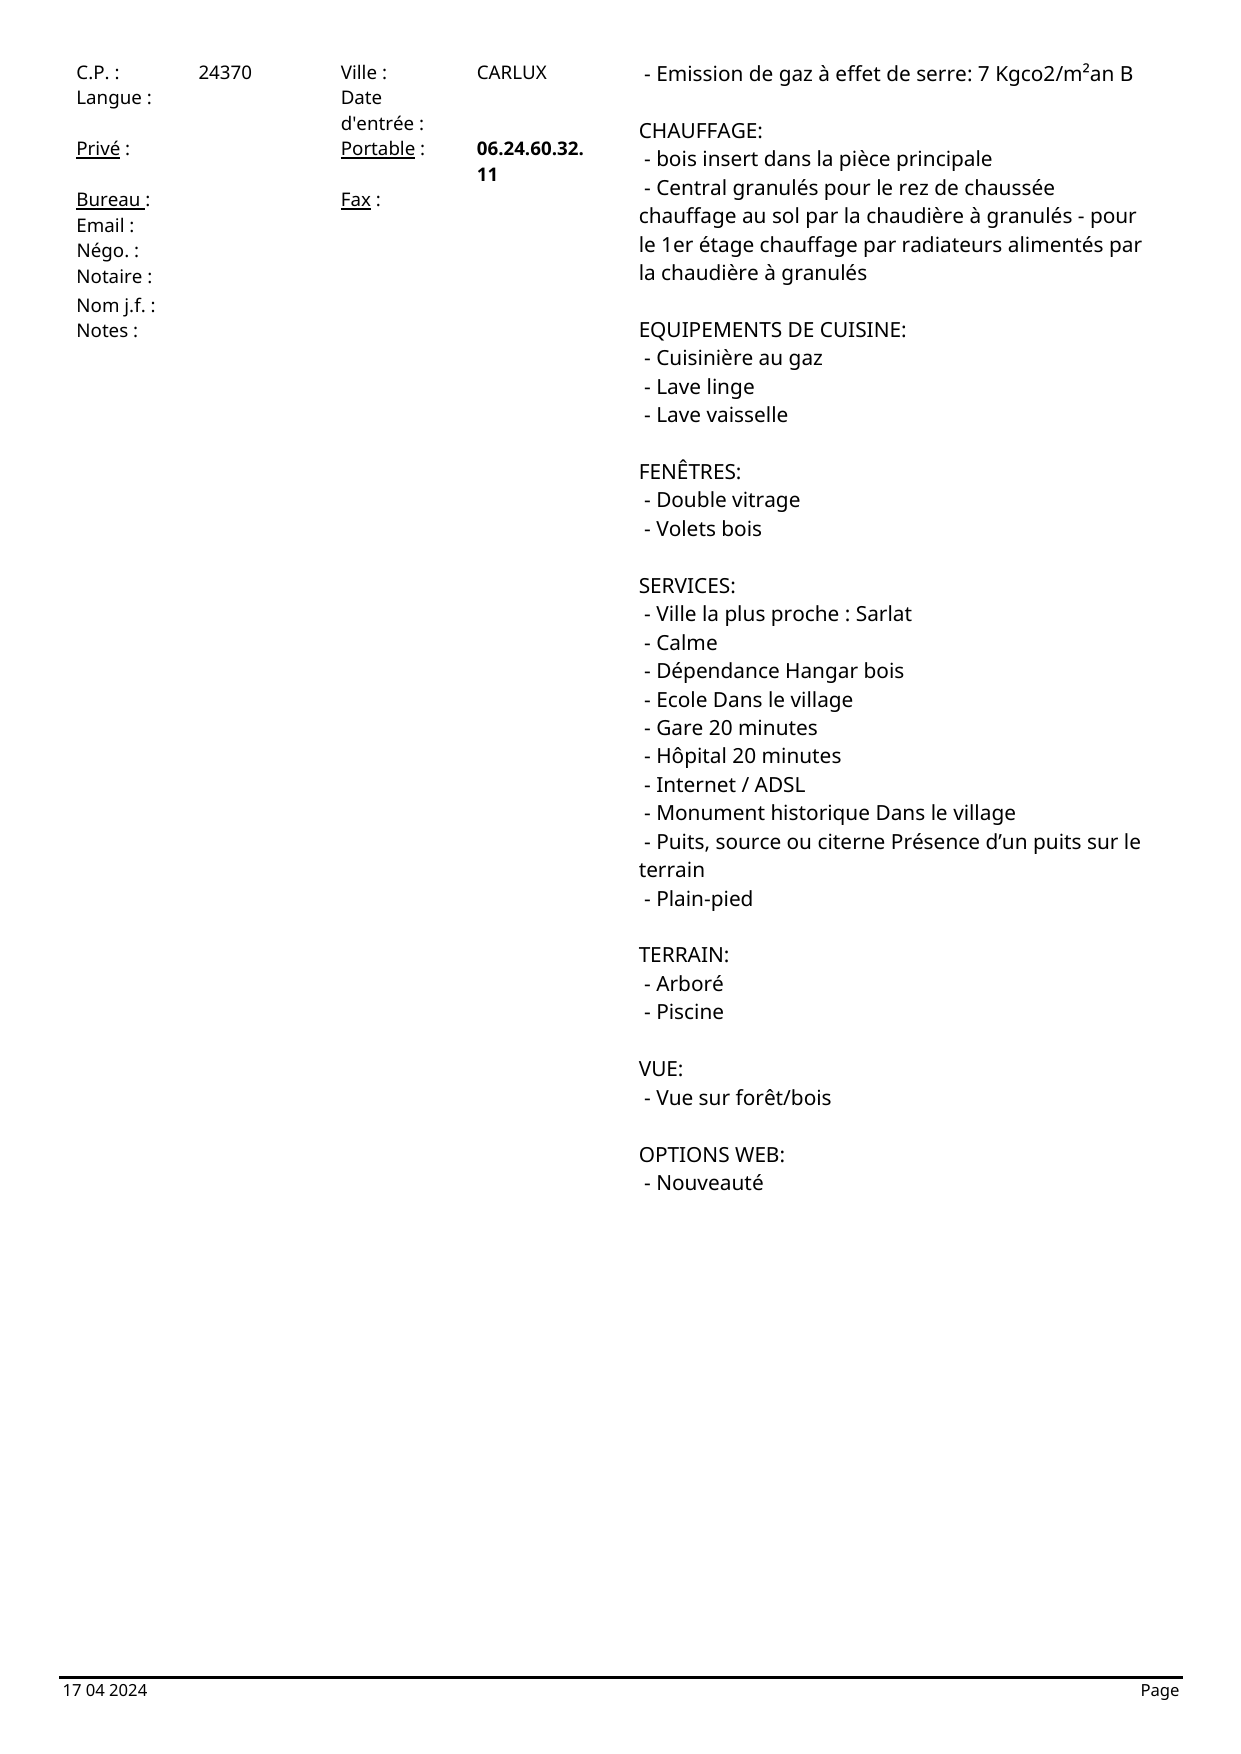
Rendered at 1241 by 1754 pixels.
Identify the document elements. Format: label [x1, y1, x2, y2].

table_cell [48, 59, 616, 1225]
table_cell [616, 59, 1172, 1225]
